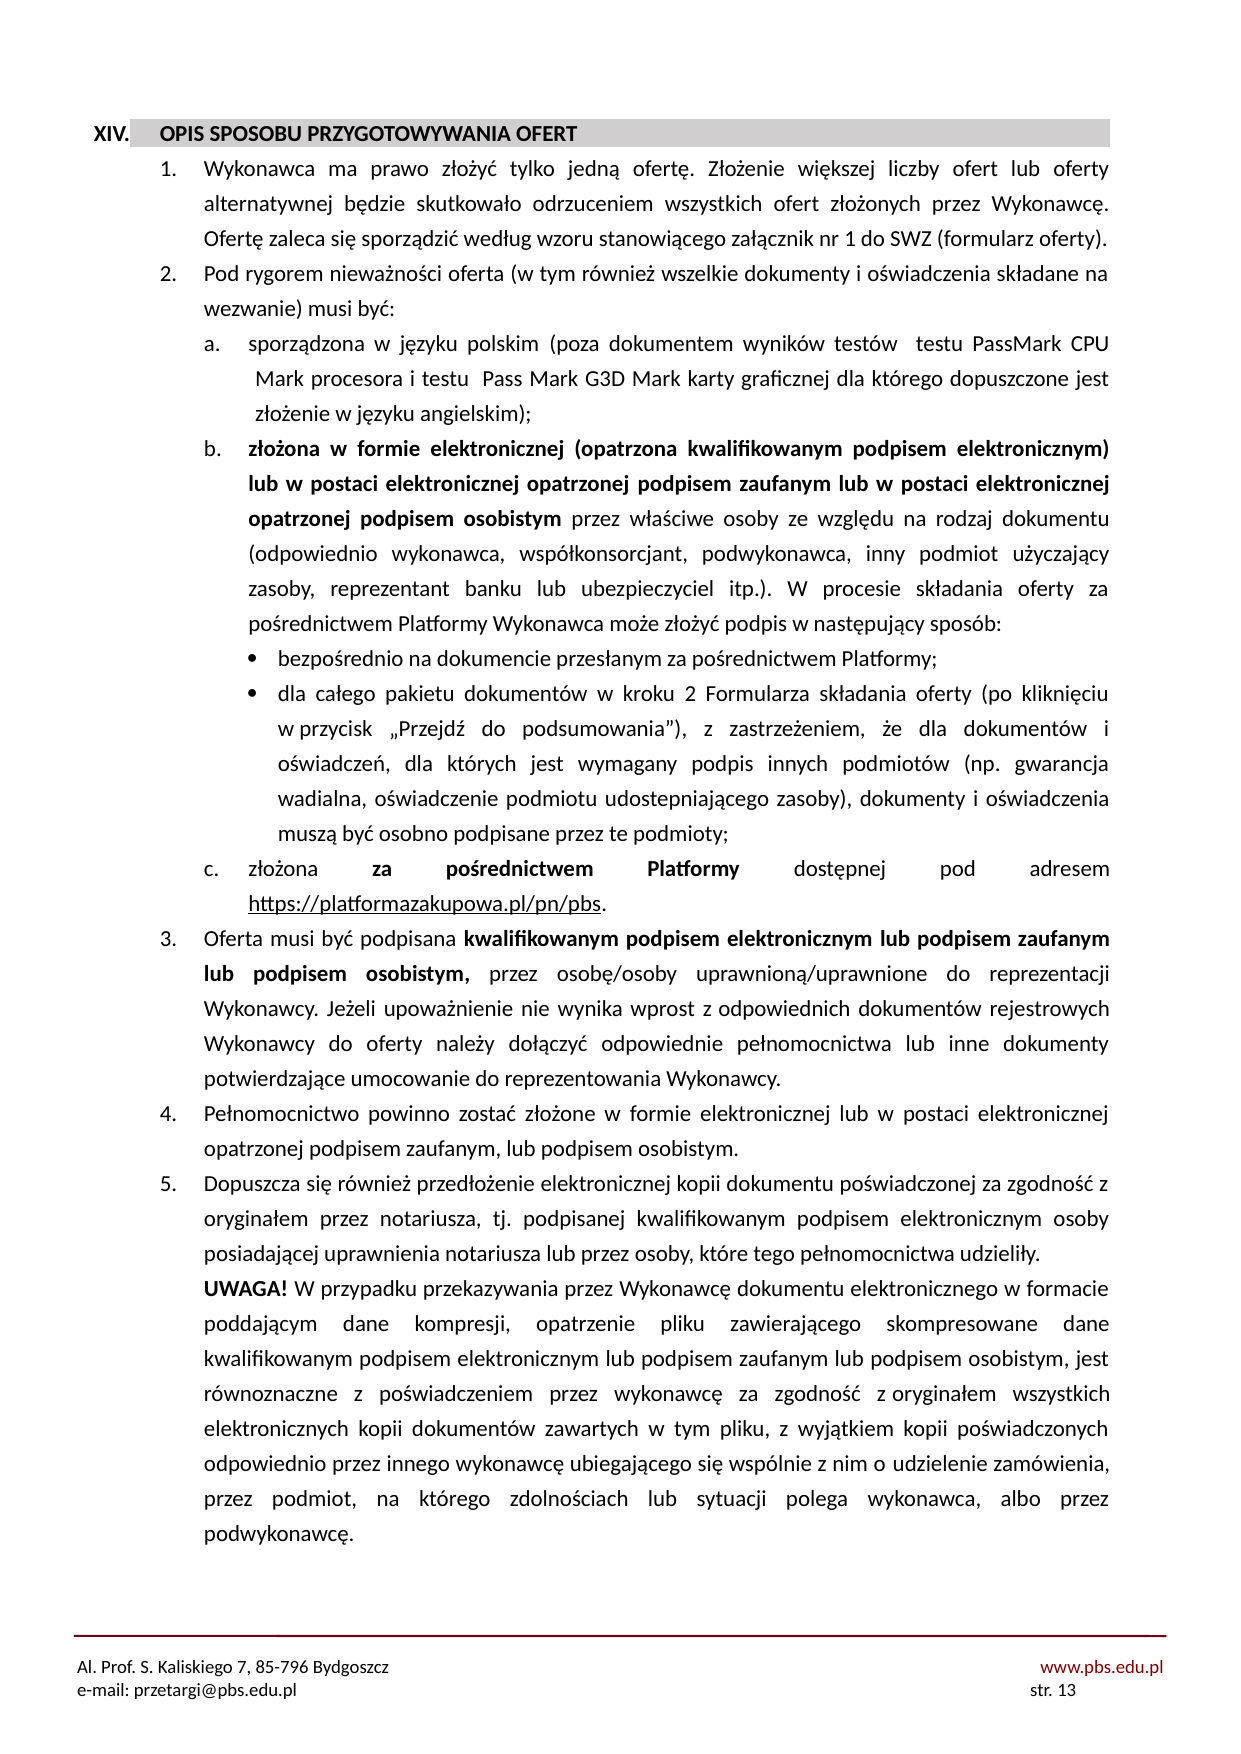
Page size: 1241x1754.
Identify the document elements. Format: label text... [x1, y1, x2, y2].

list złożona w formie elektronicznej (opatrzona kwalifikowanym podpisem elektronicznym) lub w postaci elektronicznej opatrzonej podpisem zaufanym lub w postaci elektronicznej opatrzonej podpisem osobistym przez właściwe osoby ze względu na rodzaj dokumentu (odpowiednio wykonawca, współkonsorcjant, podwykonawca, inny podmiot użyczający zasoby, reprezentant banku lub ubezpieczyciel itp.). W procesie składania oferty za pośrednictwem Platformy Wykonawca może złożyć podpis w następujący sposób: [204, 434, 1110, 637]
list Oferta musi być podpisana kwalifikowanym podpisem elektronicznym lub podpisem zaufanym lub podpisem osobistym, przez osobę/osoby uprawnioną/uprawnione do reprezentacji Wykonawcy. Jeżeli upoważnienie nie wynika wprost z odpowiednich dokumentów rejestrowych Wykonawcy do oferty należy dołączyć odpowiednie pełnomocnictwa lub inne dokumenty potwierdzające umocowanie do reprezentowania Wykonawcy. [159, 924, 1110, 1092]
list Dopuszcza się również przedłożenie elektronicznej kopii dokumentu poświadczonej za zgodność z oryginałem przez notariusza, tj. podpisanej kwalifikowanym podpisem elektronicznym osoby posiadającej uprawnienia notariusza lub przez osoby, które tego pełnomocnictwa udzieliły. [159, 1169, 1110, 1267]
list Pełnomocnictwo powinno zostać złożone w formie elektronicznej lub w postaci elektronicznej opatrzonej podpisem zaufanym, lub podpisem osobistym. [159, 1099, 1110, 1162]
list sporządzona w języku polskim (poza dokumentem wyników testów testu PassMark CPU Mark procesora i testu Pass Mark G3D Mark karty graficznej dla którego dopuszczone jest złożenie w języku angielskim); [204, 329, 1110, 427]
list Pod rygorem nieważności oferta (w tym również wszelkie dokumenty i oświadczenia składane na wezwanie) musi być: [159, 259, 1110, 322]
list Wykonawca ma prawo złożyć tylko jedną ofertę. Złożenie większej liczby ofert lub oferty alternatywnej będzie skutkowało odrzuceniem wszystkich ofert złożonych przez Wykonawcę. Ofertę zaleca się sporządzić według wzoru stanowiącego załącznik nr 1 do SWZ (formularz oferty). [159, 154, 1110, 252]
list złożona za pośrednictwem Platformy dostępnej pod adresem https://platformazakupowa.pl/pn/pbs. [204, 854, 1110, 917]
text UWAGA! W przypadku przekazywania przez Wykonawcę dokumentu elektronicznego w formacie poddającym dane kompresji, opatrzenie pliku zawierającego skompresowane dane kwalifikowanym podpisem elektronicznym lub podpisem zaufanym lub podpisem osobistym, jest równoznaczne z poświadczeniem przez wykonawcę za zgodność z oryginałem wszystkich elektronicznych kopii dokumentów zawartych w tym pliku, z wyjątkiem kopii poświadczonych odpowiednio przez innego wykonawcę ubiegającego się wspólnie z nim o udzielenie zamówienia, przez podmiot, na którego zdolnościach lub sytuacji polega wykonawca, albo przez podwykonawcę. [204, 1274, 1110, 1547]
list dla całego pakietu dokumentów w kroku 2 Formularza składania oferty (po kliknięciu w przycisk „Przejdź do podsumowania”), z zastrzeżeniem, że dla dokumentów i oświadczeń, dla których jest wymagany podpis innych podmiotów (np. gwarancja wadialna, oświadczenie podmiotu udostepniającego zasoby), dokumenty i oświadczenia muszą być osobno podpisane przez te podmioty; [248, 679, 1110, 847]
list bezpośrednio na dokumencie przesłanym za pośrednictwem Platformy; [248, 644, 1110, 672]
list OPIS SPOSOBU PRZYGOTOWYWANIA OFERT [130, 119, 1110, 147]
